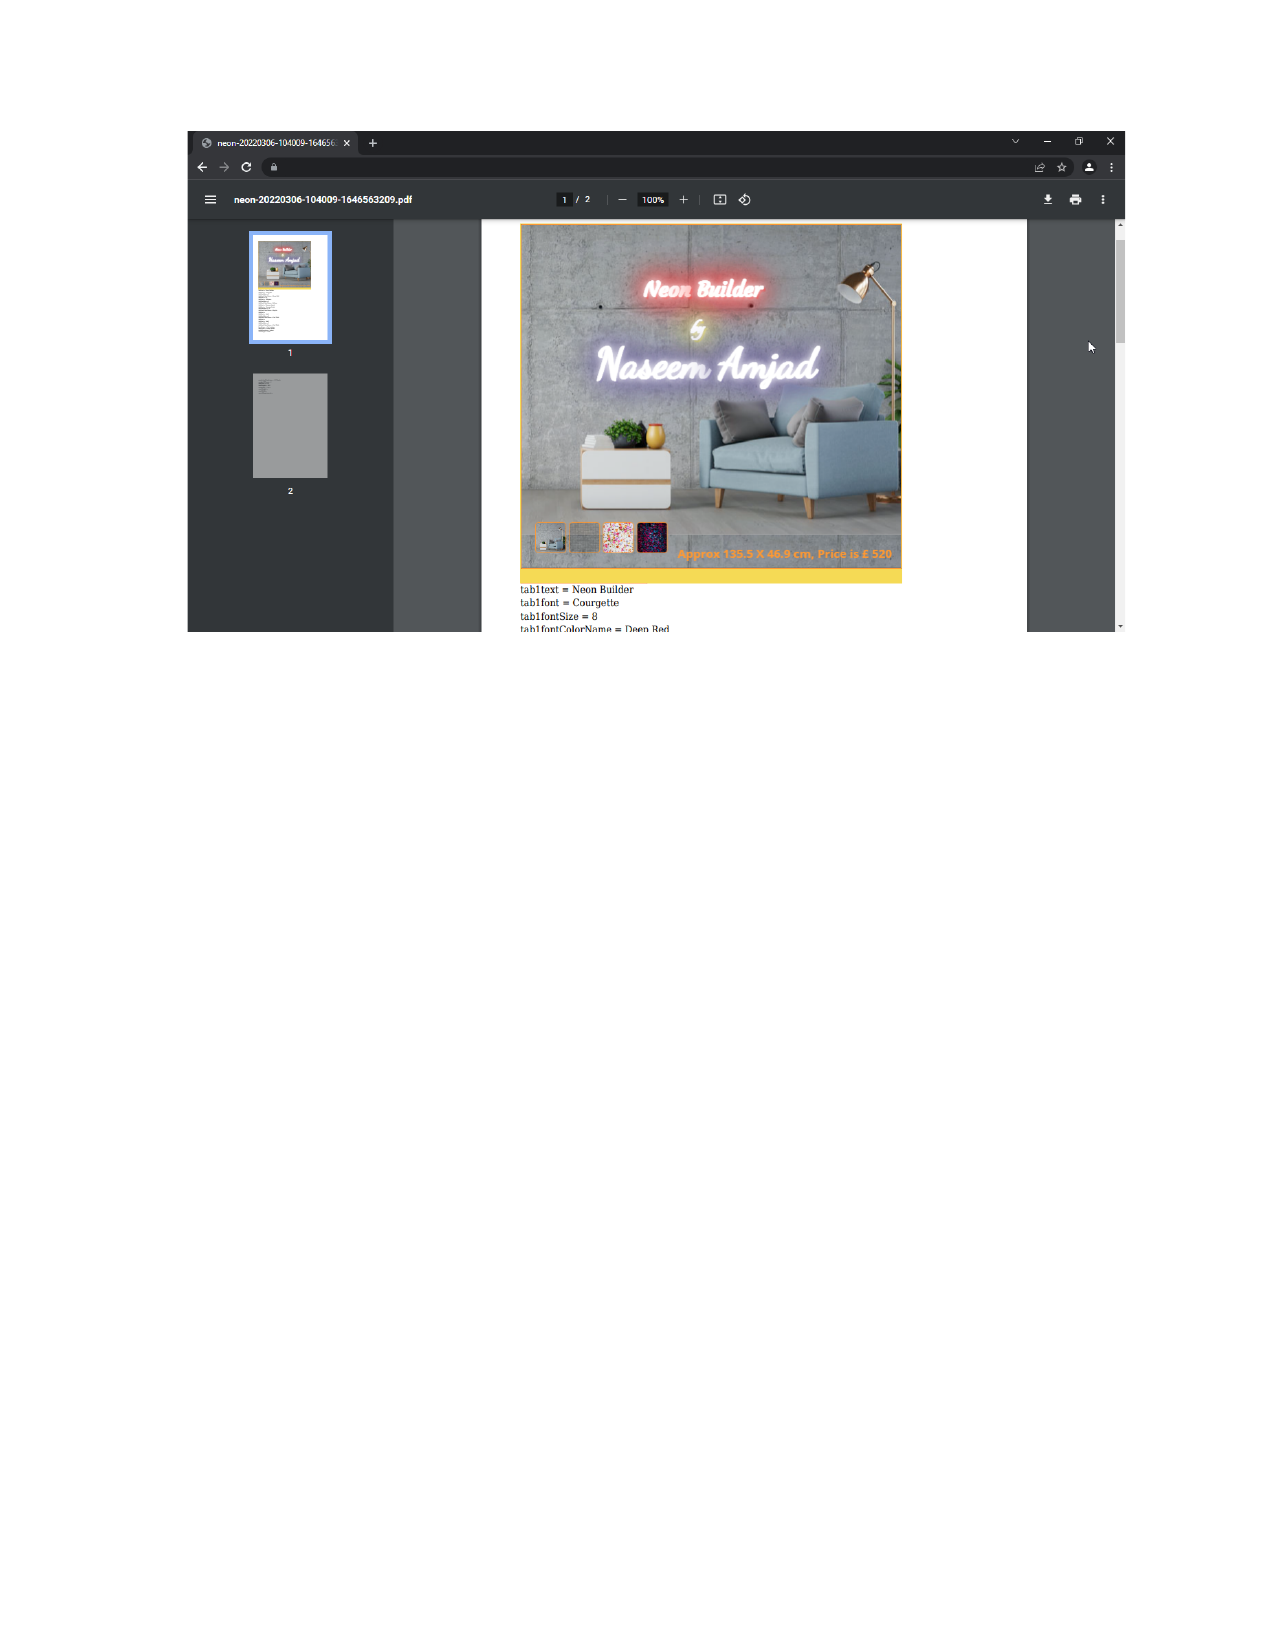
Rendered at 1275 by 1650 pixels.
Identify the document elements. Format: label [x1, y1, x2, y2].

picture [187, 131, 1125, 632]
